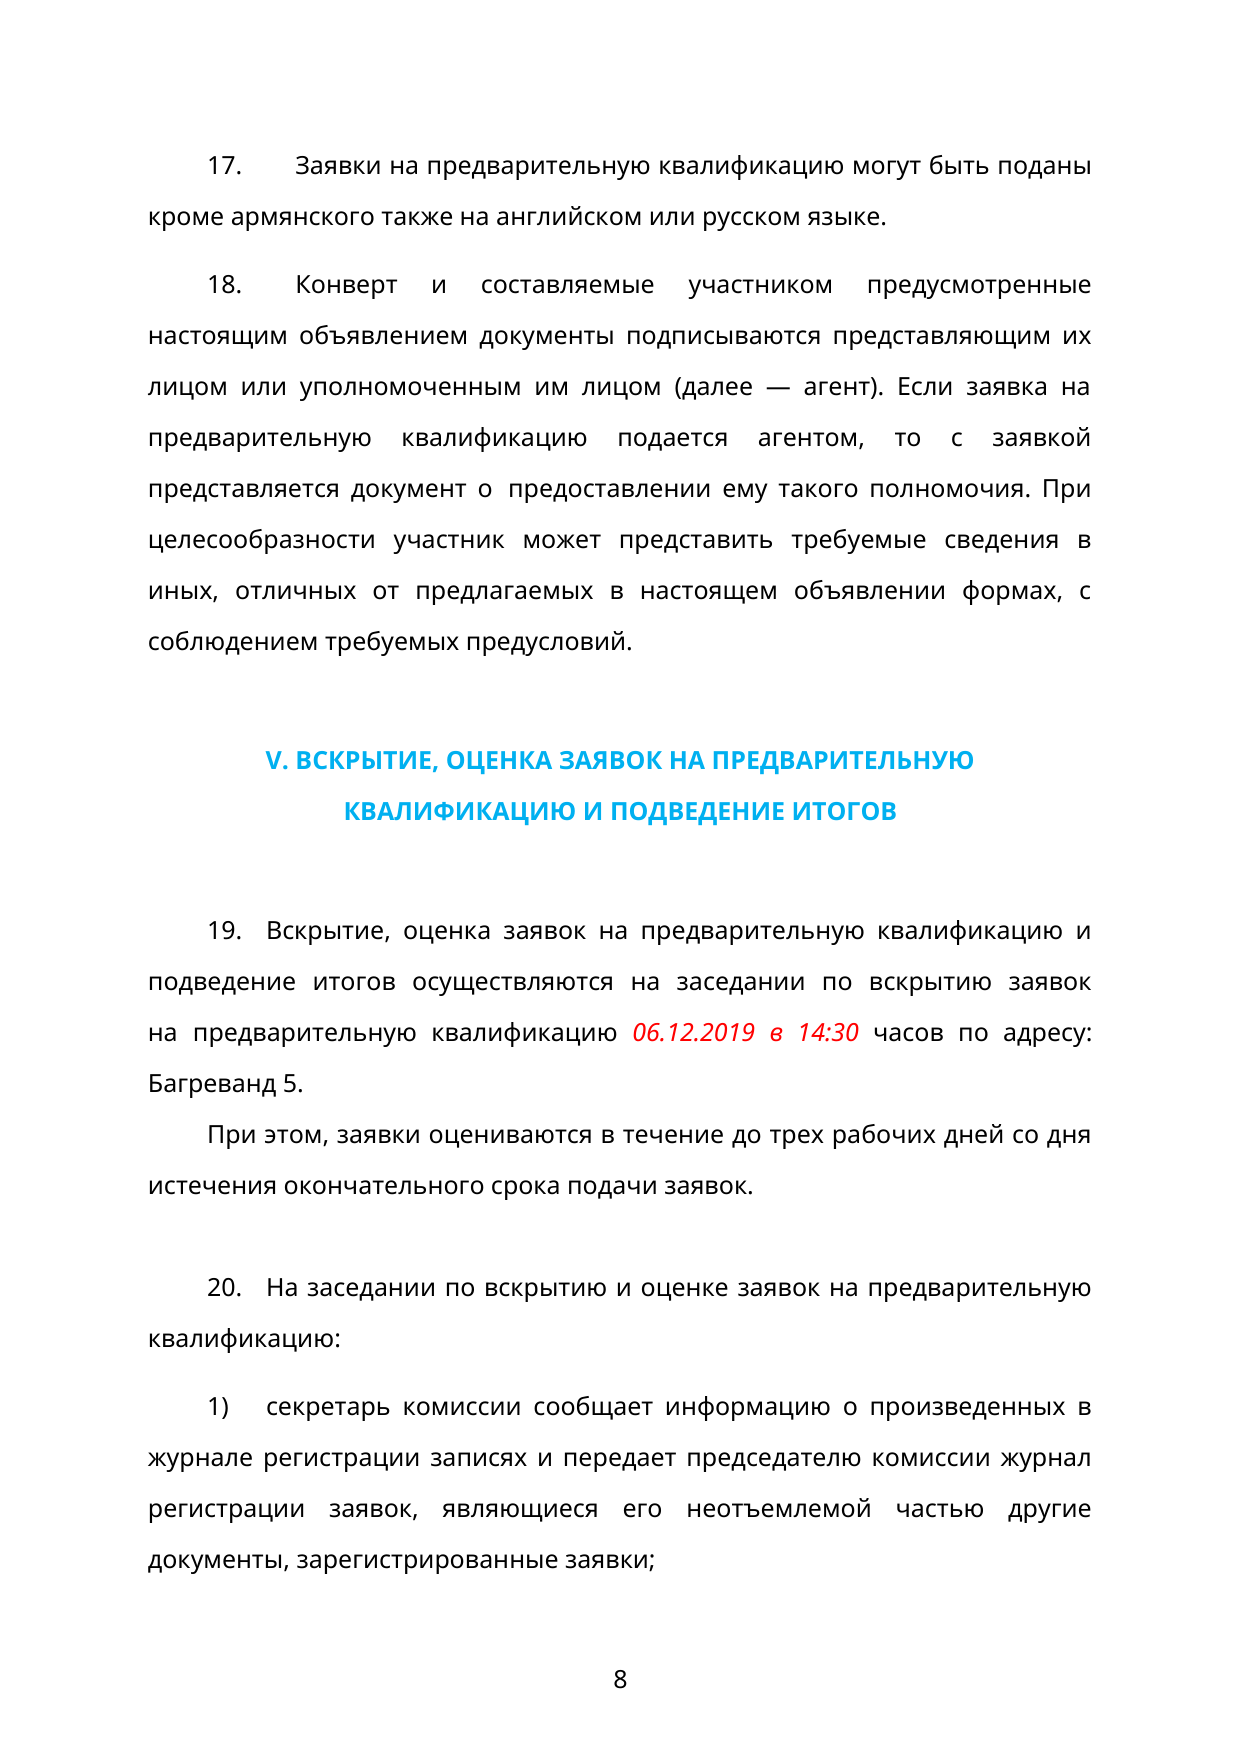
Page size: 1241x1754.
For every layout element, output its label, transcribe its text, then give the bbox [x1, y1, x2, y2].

text 17. Заявки на предварительную квалификацию могут быть поданы кроме армянского также на английском или русском языке. [148, 148, 1092, 233]
text При этом, заявки оцениваются в течение до трех рабочих дней со дня истечения окончательного срока подачи заявок. [148, 1117, 1092, 1202]
text 18. Конверт и составляемые участником предусмотренные настоящим объявлением документы подписываются представляющим их лицом или уполномоченным им лицом (далее — агент). Если заявка на предварительную квалификацию подается агентом, то с заявкой представляется документ о предоставлении ему такого полномочия. При целесообразности участник может представить требуемые сведения в иных, отличных от предлагаемых в настоящем объявлении формах, с соблюдением требуемых предусловий. [148, 266, 1092, 658]
text 1) секретарь комиссии сообщает информацию о произведенных в журнале регистрации записях и передает председателю комиссии журнал регистрации заявок, являющиеся его неотъемлемой частью другие документы, зарегистрированные заявки; [148, 1388, 1092, 1576]
text 19. Вскрытие, оценка заявок на предварительную квалификацию и подведение итогов осуществляются на заседании по вскрытию заявок на предварительную квалификацию 06.12.2019 в 14:30 часов по адресу: Багреванд 5. [148, 912, 1092, 1100]
text V. ВСКРЫТИЕ, ОЦЕНКА ЗАЯВОК НА ПРЕДВАРИТЕЛЬНУЮ КВАЛИФИКАЦИЮ И ПОДВЕДЕНИЕ ИТОГОВ [207, 743, 1034, 828]
text 20. На заседании по вскрытию и оценке заявок на предварительную квалификацию: [148, 1270, 1092, 1355]
